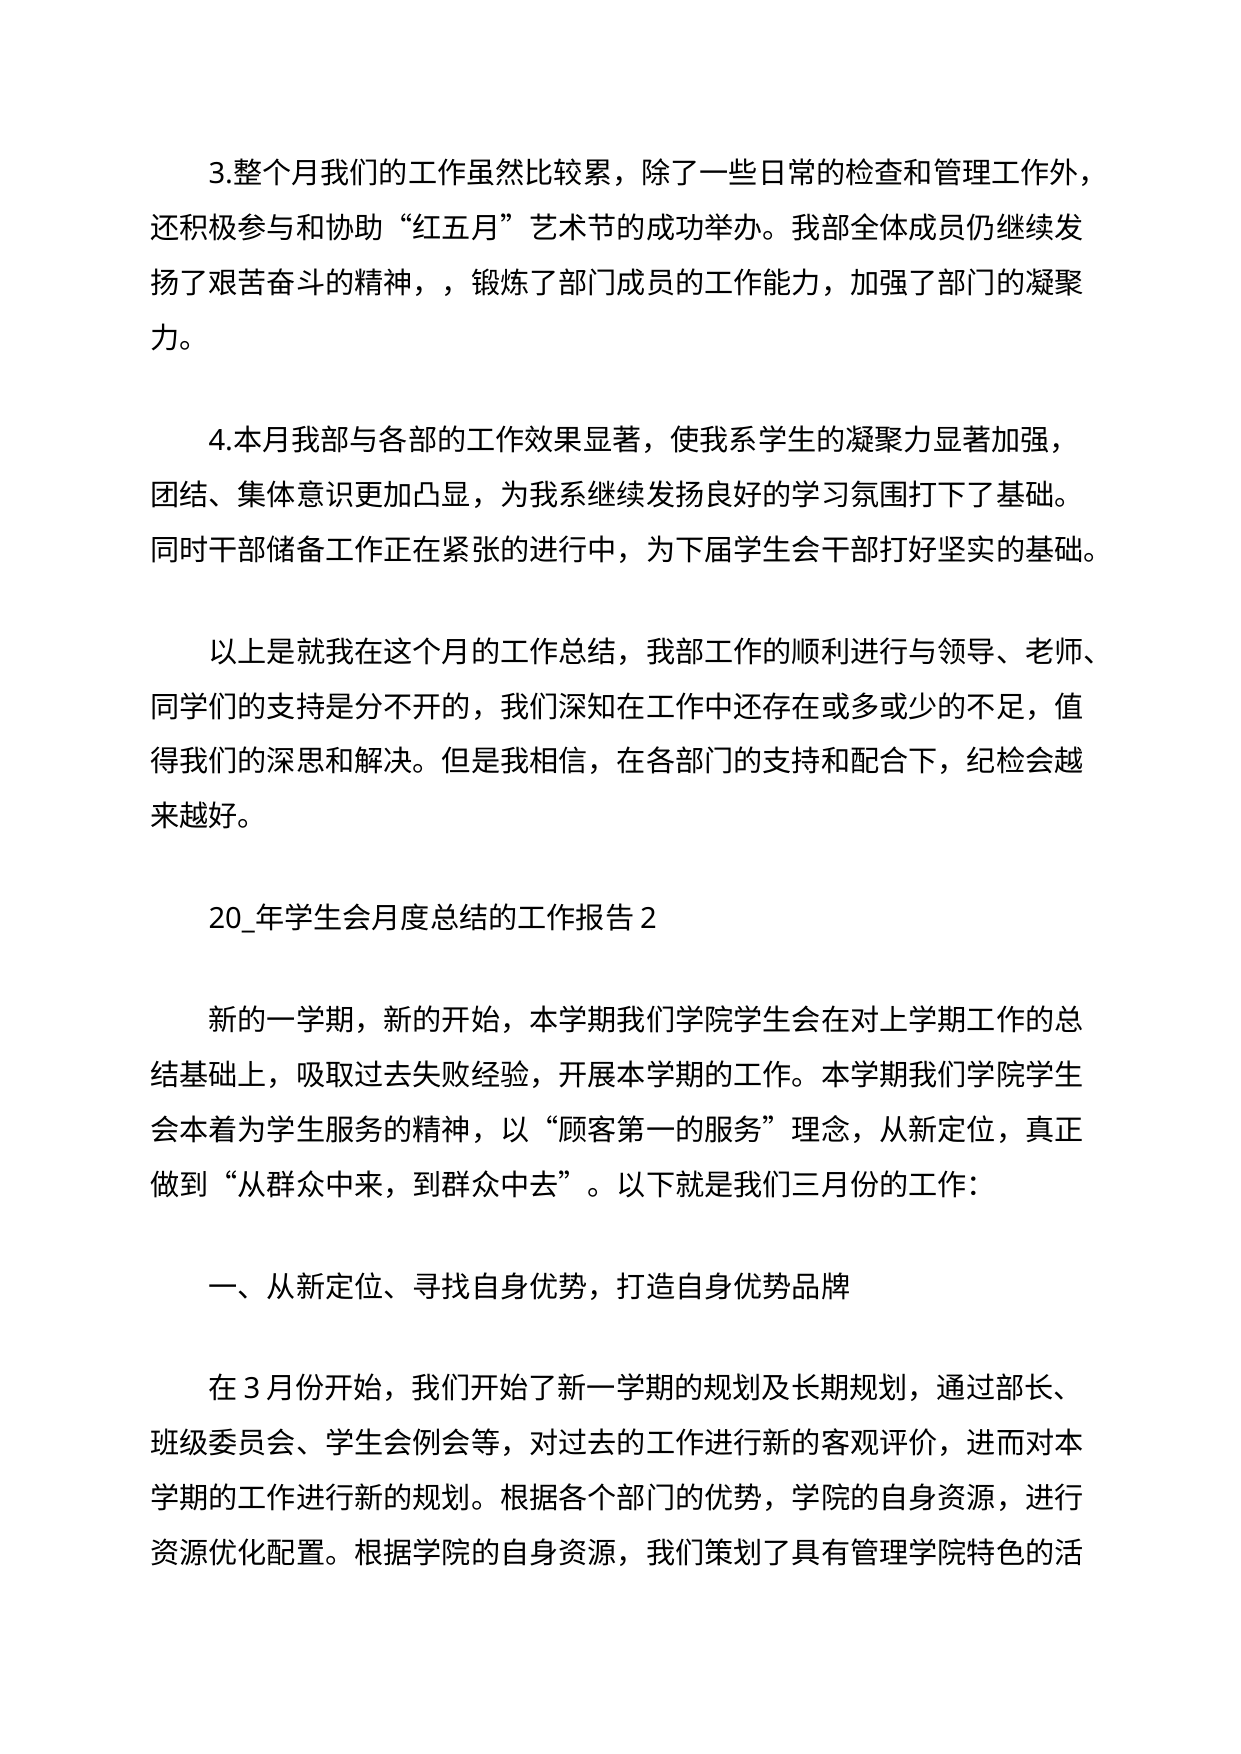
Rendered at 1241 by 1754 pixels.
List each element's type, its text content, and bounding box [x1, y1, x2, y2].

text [150, 1365, 1090, 1572]
text 20_年学生会月度总结的工作报告2 [150, 895, 1090, 937]
text 以上是就我在这个月的工作总结，我部工作的顺利进行与领导、老师、同学们的支持是分不开的，我们深知在工作中还存在或多或少的不足，值得我们的深思和解决。但是我相信，在各部门的支持和配合下，纪检会越来越好。 [150, 628, 1090, 835]
text 一、从新定位、寻找自身优势，打造自身优势品牌 [150, 1263, 1090, 1305]
text 4.本月我部与各部的工作效果显著，使我系学生的凝聚力显著加强，团结、集体意识更加凸显，为我系继续发扬良好的学习氛围打下了基础。同时干部储备工作正在紧张的进行中，为下届学生会干部打好坚实的基础。 [150, 417, 1090, 569]
text 新的一学期，新的开始，本学期我们学院学生会在对上学期工作的总结基础上，吸取过去失败经验，开展本学期的工作。本学期我们学院学生会本着为学生服务的精神，以“顾客第一的服务”理念，从新定位，真正做到“从群众中来，到群众中去”。以下就是我们三月份的工作： [150, 997, 1090, 1204]
text 3.整个月我们的工作虽然比较累，除了一些日常的检查和管理工作外，还积极参与和协助“红五月”艺术节的成功举办。我部全体成员仍继续发扬了艰苦奋斗的精神，，锻炼了部门成员的工作能力，加强了部门的凝聚力。 [150, 150, 1090, 357]
